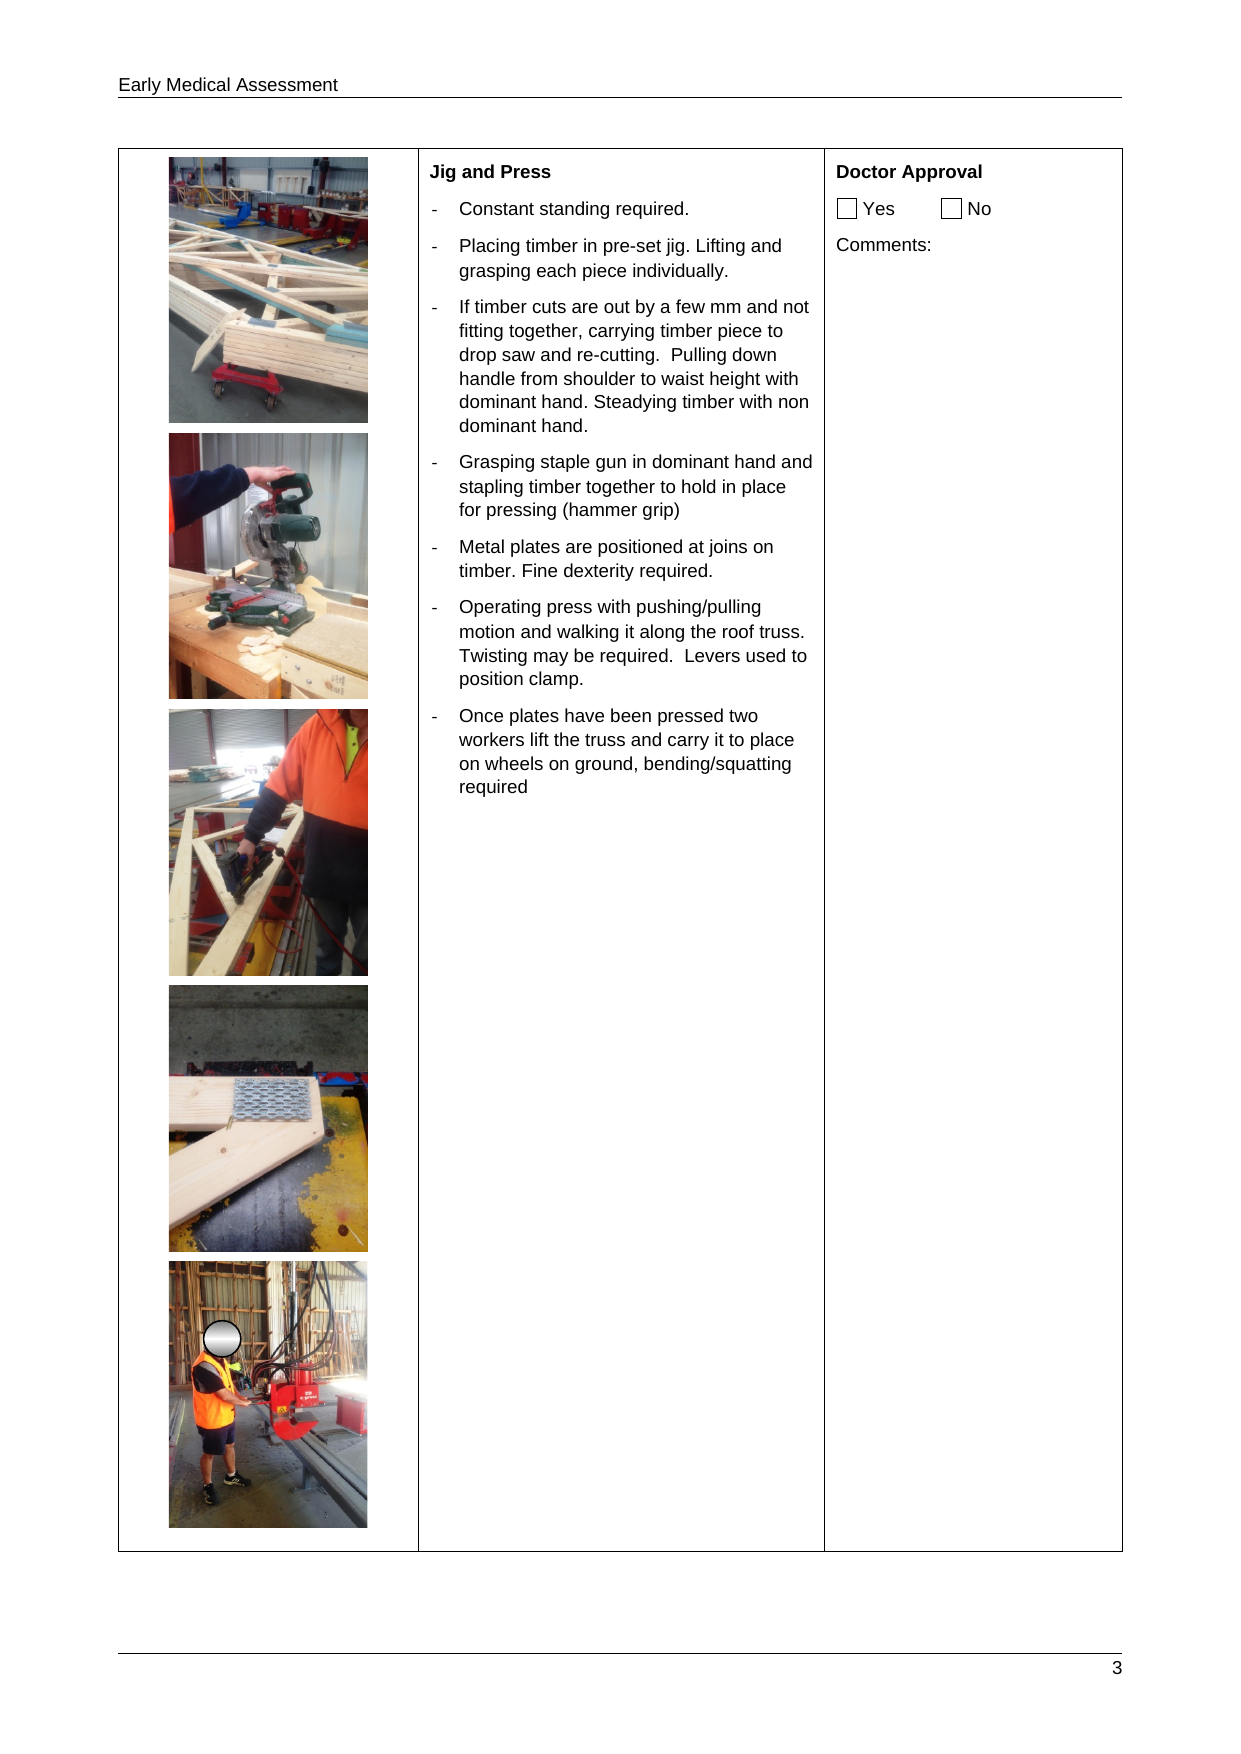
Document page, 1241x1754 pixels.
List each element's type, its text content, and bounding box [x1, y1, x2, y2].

picture [168, 1261, 368, 1528]
table_cell Jig and Press Constant standing required. Placing timber in pre-set jig. Lifting and grasping each piece individually. If timber cuts are out by a few mm and not fitting together, carrying timber piece to drop saw and re-cutting. Pulling down handle from shoulder to waist height with dominant hand. Steadying timber with non dominant hand. Grasping staple gun in dominant hand and stapling timber together to hold in place for pressing (hammer grip) Metal plates are positioned at joins on timber. Fine dexterity required. Operating press with pushing/pulling motion and walking it along the roof truss. Twisting may be required. Levers used to position clamp. Once plates have been pressed two workers lift the truss and carry it to place on wheels on ground, bending/squatting required [419, 149, 824, 1551]
picture [168, 433, 368, 699]
picture [168, 709, 368, 976]
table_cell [825, 149, 1122, 1551]
picture [168, 157, 368, 423]
table_cell [119, 149, 418, 1551]
picture [168, 985, 368, 1252]
